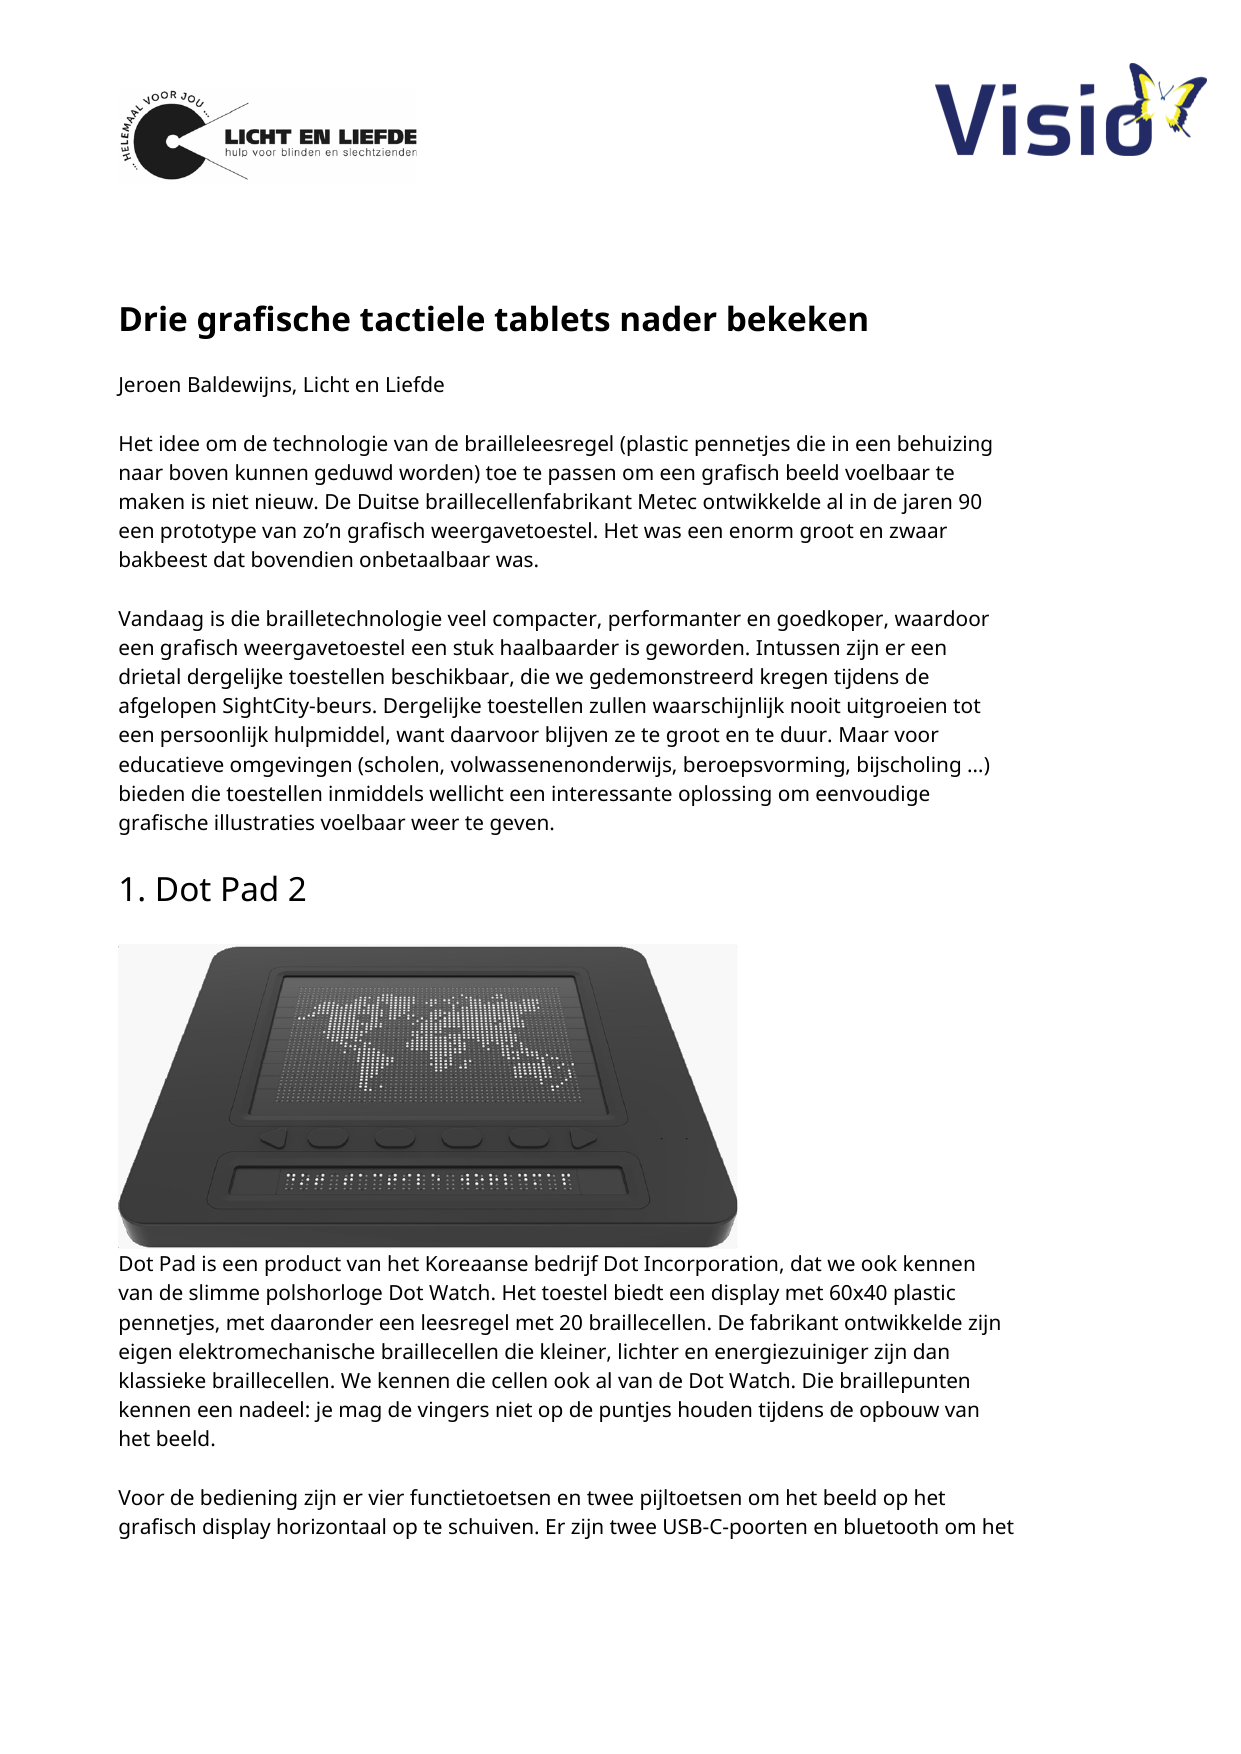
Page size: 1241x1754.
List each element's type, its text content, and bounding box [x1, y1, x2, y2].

subtitle 1. Dot Pad 2 [118, 866, 1016, 911]
picture [923, 58, 1218, 159]
text Drie grafische tactiele tablets nader bekeken [118, 295, 1016, 341]
text Jeroen Baldewijns, Licht en Liefde [118, 370, 1016, 399]
picture [118, 88, 417, 184]
text Dot Pad is een product van het Koreaanse bedrijf Dot Incorporation, dat we ook kennen van de slimme polshorloge Dot Watch. Het toestel biedt een display met 60x40 plastic pennetjes, met daaronder een leesregel met 20 braillecellen. De fabrikant ontwikkelde zijn eigen elektromechanische braillecellen die kleiner, lichter en energiezuiniger zijn dan klassieke braillecellen. We kennen die cellen ook al van de Dot Watch. Die braillepunten kennen een nadeel: je mag de vingers niet op de puntjes houden tijdens de opbouw van het beeld. [118, 1248, 1016, 1453]
picture [118, 944, 738, 1249]
text Het idee om de technologie van de brailleleesregel (plastic pennetjes die in een behuizing naar boven kunnen geduwd worden) toe te passen om een grafisch beeld voelbaar te maken is niet nieuw. De Duitse braillecellenfabrikant Metec ontwikkelde al in de jaren 90 een prototype van zo’n grafisch weergavetoestel. Het was een enorm groot en zwaar bakbeest dat bovendien onbetaalbaar was. [118, 428, 1016, 574]
text Vandaag is die brailletechnologie veel compacter, performanter en goedkoper, waardoor een grafisch weergavetoestel een stuk haalbaarder is geworden. Intussen zijn er een drietal dergelijke toestellen beschikbaar, die we gedemonstreerd kregen tijdens de afgelopen SightCity-beurs. Dergelijke toestellen zullen waarschijnlijk nooit uitgroeien tot een persoonlijk hulpmiddel, want daarvoor blijven ze te groot en te duur. Maar voor educatieve omgevingen (scholen, volwassenenonderwijs, beroepsvorming, bijscholing …) bieden die toestellen inmiddels wellicht een interessante oplossing om eenvoudige grafische illustraties voelbaar weer te geven. [118, 603, 1016, 837]
